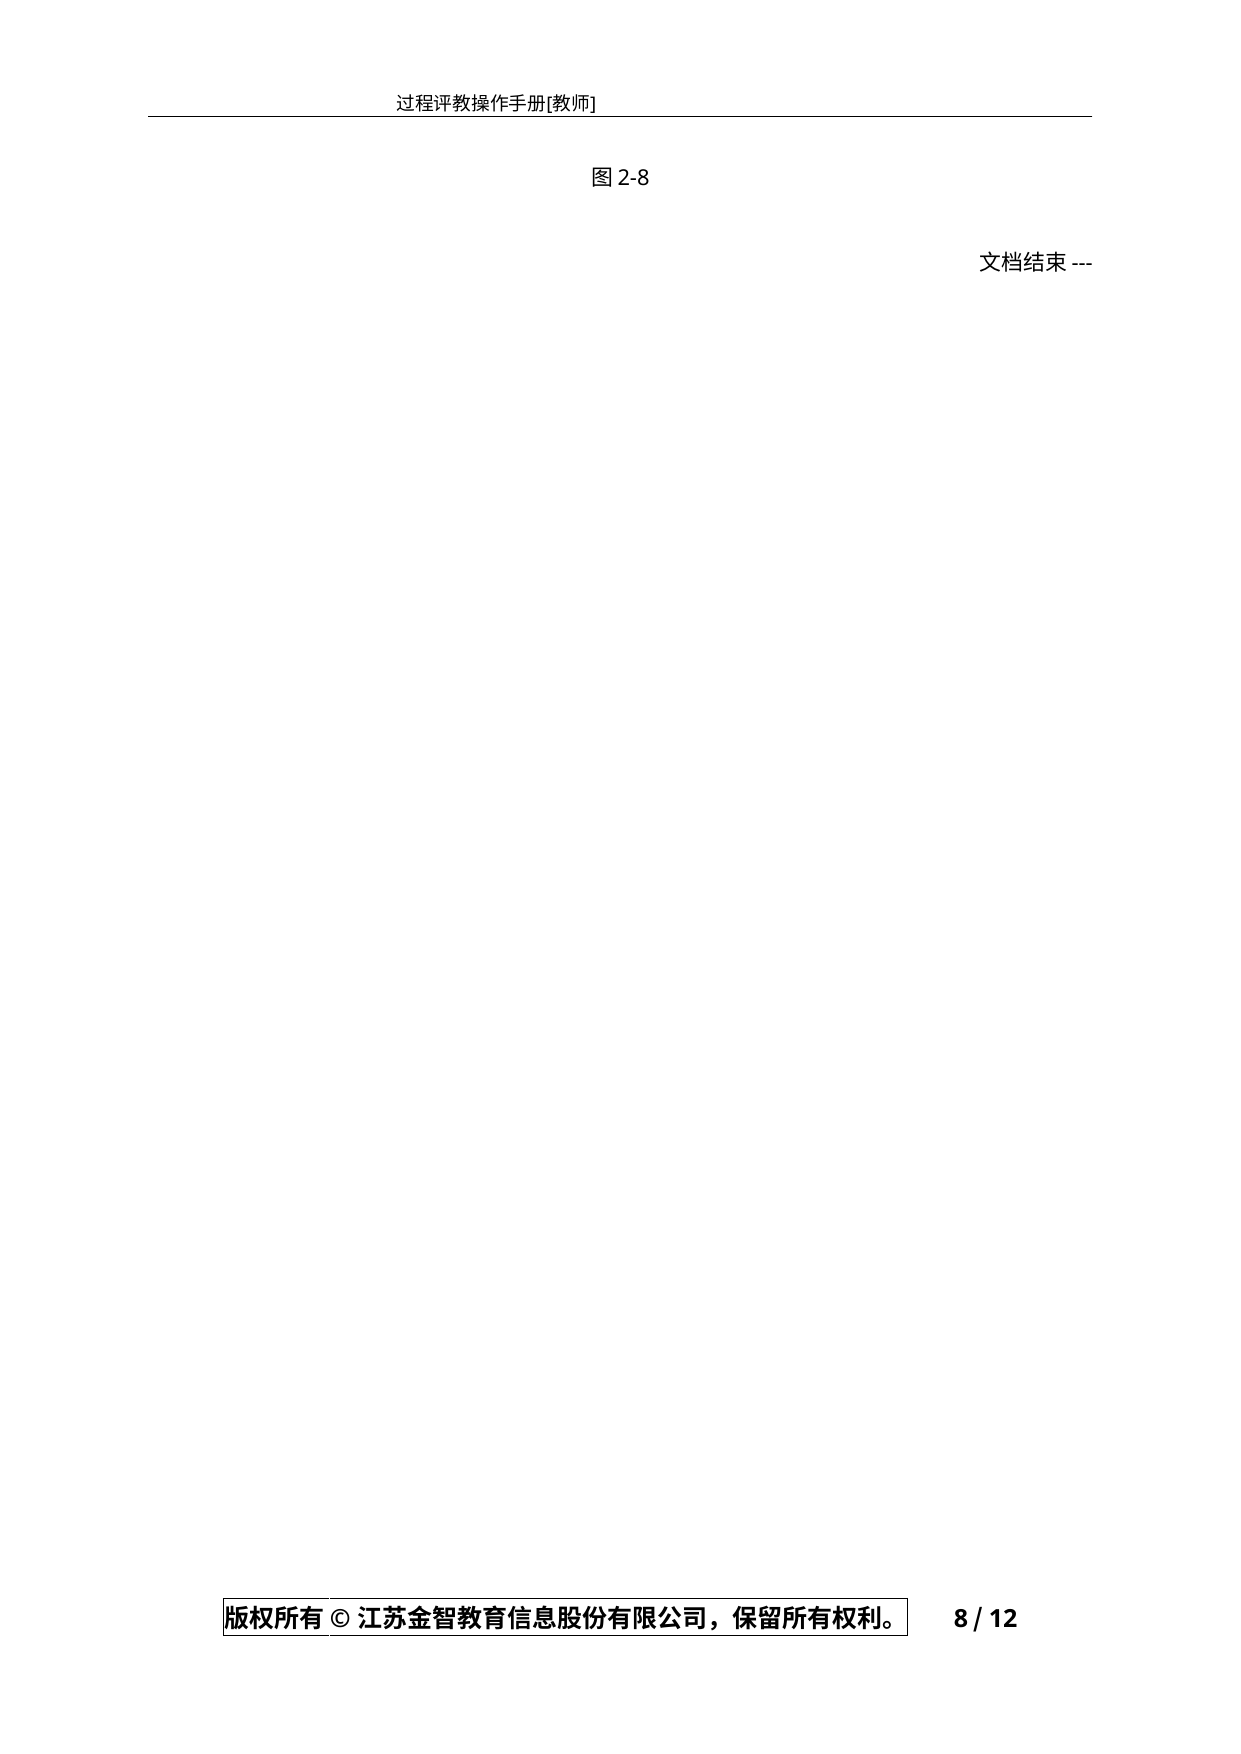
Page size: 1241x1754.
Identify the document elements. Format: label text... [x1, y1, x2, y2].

text 图2-8 [148, 159, 1092, 191]
text 文档结束 --- [148, 245, 1092, 277]
